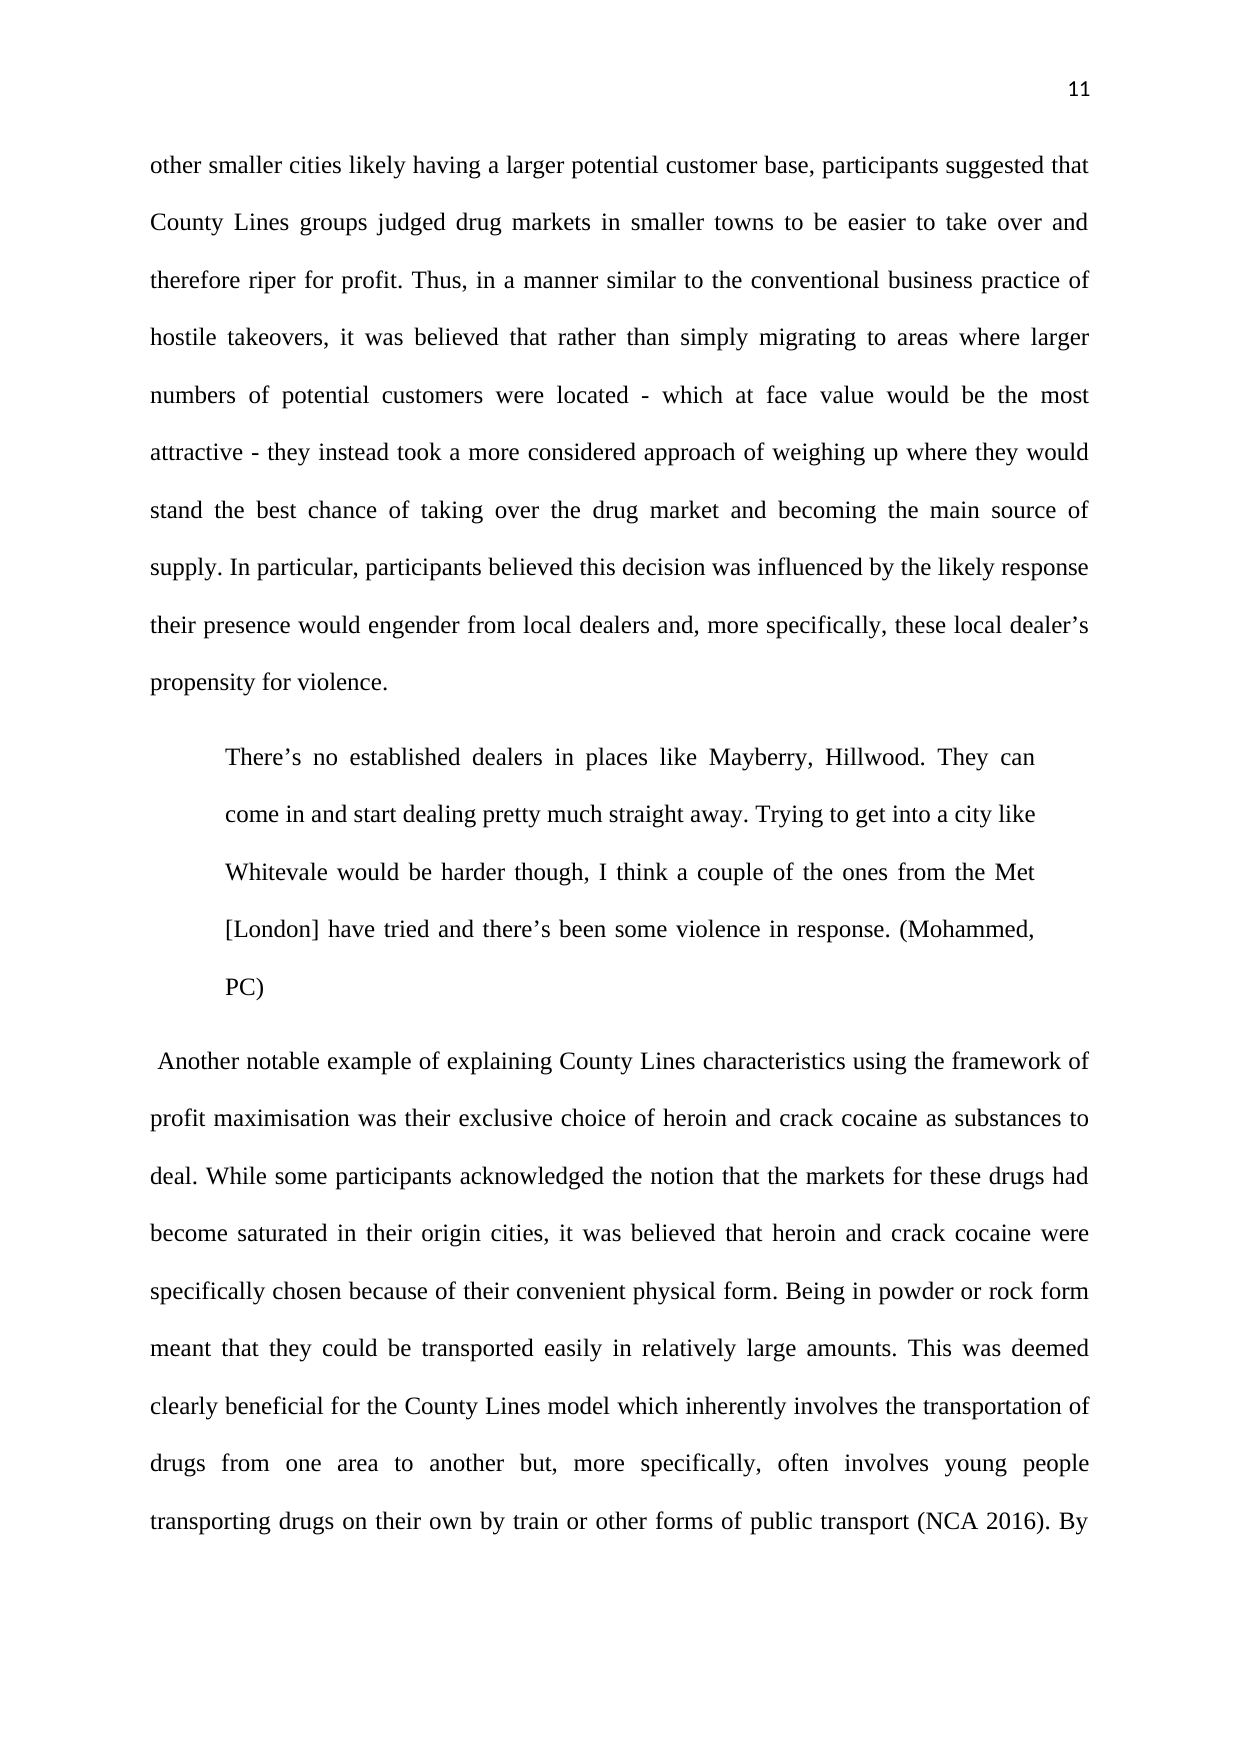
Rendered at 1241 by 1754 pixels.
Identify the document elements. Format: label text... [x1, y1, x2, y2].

text There’s no established dealers in places like Mayberry, Hillwood. They can come in and start dealing pretty much straight away. Trying to get into a city like Whitevale would be harder though, I think a couple of the ones from the Met [London] have tried and there’s been some violence in response. (Mohammed, PC) [225, 742, 1036, 1000]
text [150, 150, 1090, 696]
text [150, 1046, 1090, 1534]
